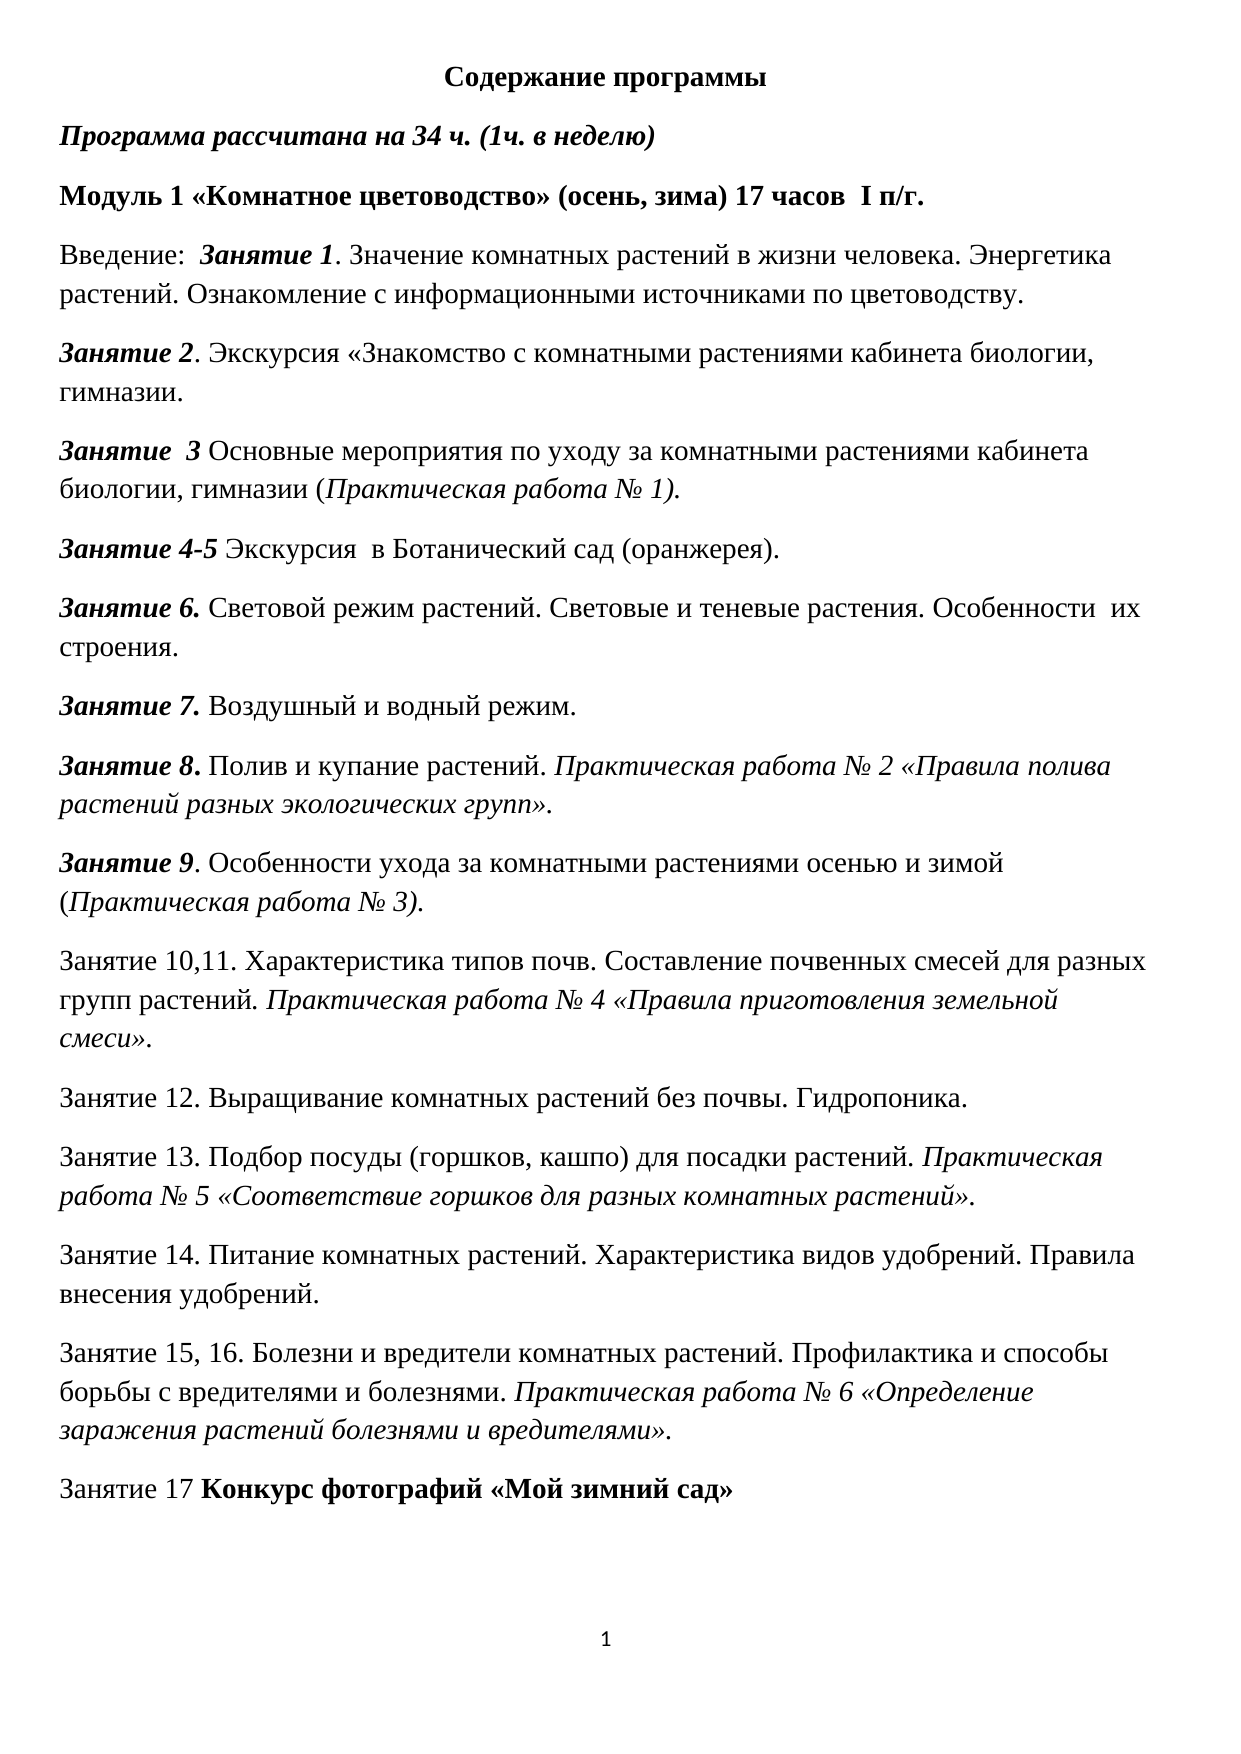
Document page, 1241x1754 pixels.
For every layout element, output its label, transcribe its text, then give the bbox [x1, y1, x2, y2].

text Занятие 7. Воздушный и водный режим. [59, 688, 1152, 722]
text Занятие 2. Экскурсия «Знакомство с комнатными растениями кабинета биологии, гимназии. [59, 335, 1152, 407]
text Содержание программы [59, 59, 1152, 93]
text Программа рассчитана на 34 ч. (1ч. в неделю) [59, 118, 1152, 152]
text Занятие 13. Подбор посуды (горшков, кашпо) для посадки растений. Практическая работа № 5 «Соответствие горшков для разных комнатных растений». [59, 1139, 1152, 1211]
text Занятие 4-5 Экскурсия в Ботанический сад (оранжерея). [59, 531, 1152, 564]
text Занятие 3 Основные мероприятия по уходу за комнатными растениями кабинета биологии, гимназии (Практическая работа № 1). [59, 433, 1152, 505]
text Занятие 14. Питание комнатных растений. Характеристика видов удобрений. Правила внесения удобрений. [59, 1237, 1152, 1309]
text Модуль 1 «Комнатное цветоводство» (осень, зима) 17 часов I п/г. [59, 178, 1152, 211]
text Занятие 9. Особенности ухода за комнатными растениями осенью и зимой (Практическая работа № 3). [59, 846, 1152, 918]
text Занятие 6. Световой режим растений. Световые и теневые растения. Особенности их строения. [59, 590, 1152, 662]
text Занятие 17 Конкурс фотографий «Мой зимний сад» [59, 1472, 1152, 1505]
text Занятие 8. Полив и купание растений. Практическая работа № 2 «Правила полива растений разных экологических групп». [59, 748, 1152, 820]
text Занятие 10,11. Характеристика типов почв. Составление почвенных смесей для разных групп растений. Практическая работа № 4 «Правила приготовления земельной смеси». [59, 943, 1152, 1054]
text Занятие 15, 16. Болезни и вредители комнатных растений. Профилактика и способы борьбы с вредителями и болезнями. Практическая работа № 6 «Определение заражения растений болезнями и вредителями». [59, 1335, 1152, 1446]
text Занятие 12. Выращивание комнатных растений без почвы. Гидропоника. [59, 1080, 1152, 1113]
text Введение: Занятие 1. Значение комнатных растений в жизни человека. Энергетика растений. Ознакомление с информационными источниками по цветоводству. [59, 237, 1152, 309]
